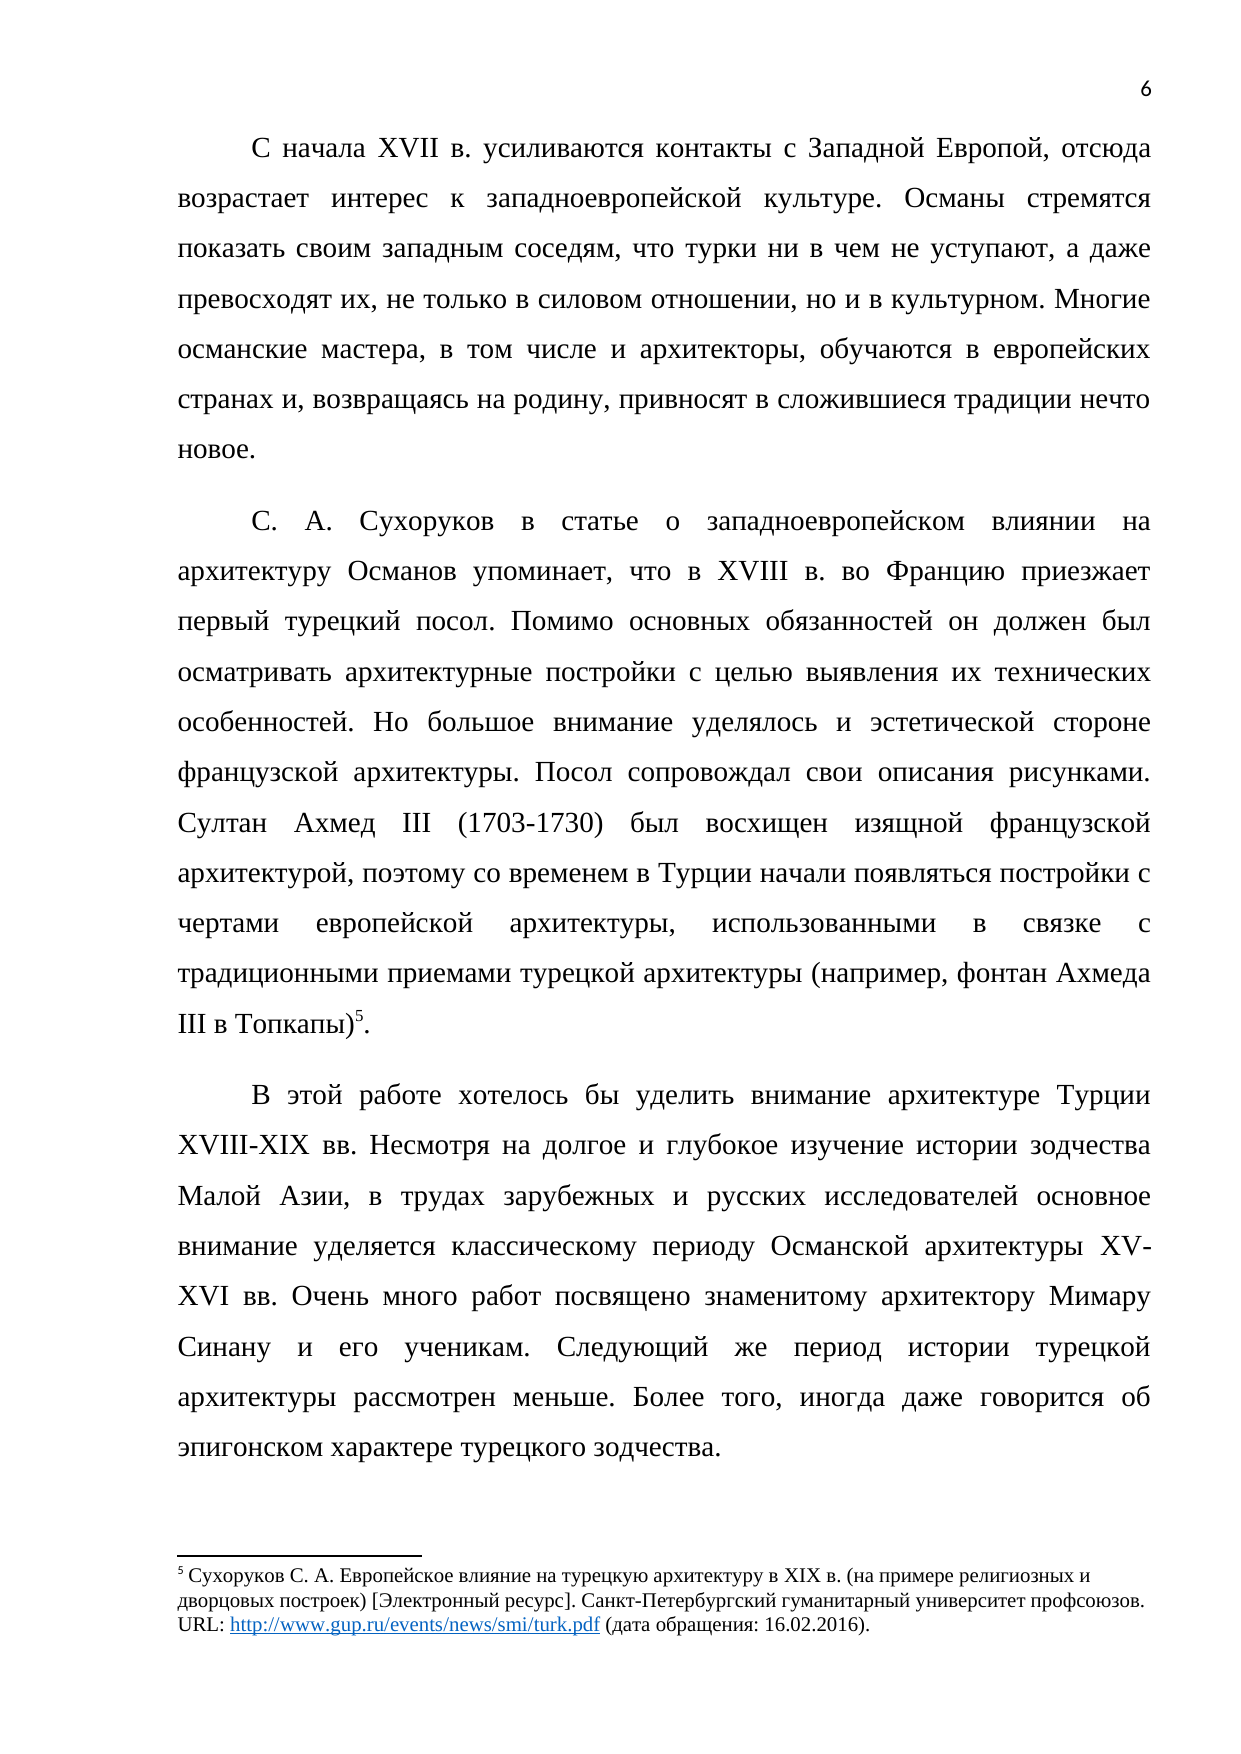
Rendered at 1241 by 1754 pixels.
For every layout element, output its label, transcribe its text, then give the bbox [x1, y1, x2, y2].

text С начала XVII в. усиливаются контакты с Западной Европой, отсюда возрастает интерес к западноевропейской культуре. Османы стремятся показать своим западным соседям, что турки ни в чем не уступают, а даже превосходят их, не только в силовом отношении, но и в культурном. Многие османские мастера, в том числе и архитекторы, обучаются в европейских странах и, возвращаясь на родину, привносят в сложившиеся традиции нечто новое. [177, 130, 1152, 465]
text В этой работе хотелось бы уделить внимание архитектуре Турции XVIII-XIX вв. Несмотря на долгое и глубокое изучение истории зодчества Малой Азии, в трудах зарубежных и русских исследователей основное внимание уделяется классическому периоду Османской архитектуры XV-XVI вв. Очень много работ посвящено знаменитому архитектору Мимару Синану и его ученикам. Следующий же период истории турецкой архитектуры рассмотрен меньше. Более того, иногда даже говорится об эпигонском характере турецкого зодчества. [177, 1077, 1152, 1463]
text С. А. Сухоруков в статье о западноевропейском влиянии на архитектуру Османов упоминает, что в XVIII в. во Францию приезжает первый турецкий посол. Помимо основных обязанностей он должен был осматривать архитектурные постройки с целью выявления их технических особенностей. Но большое внимание уделялось и эстетической стороне французской архитектуры. Посол сопровождал свои описания рисунками. Султан Ахмед III (1703-1730) был восхищен изящной французской архитектурой, поэтому со временем в Турции начали появляться постройки с чертами европейской архитектуры, использованными в связке с традиционными приемами турецкой архитектуры (например, фонтан Ахмеда III в Топкапы). [177, 503, 1152, 1039]
